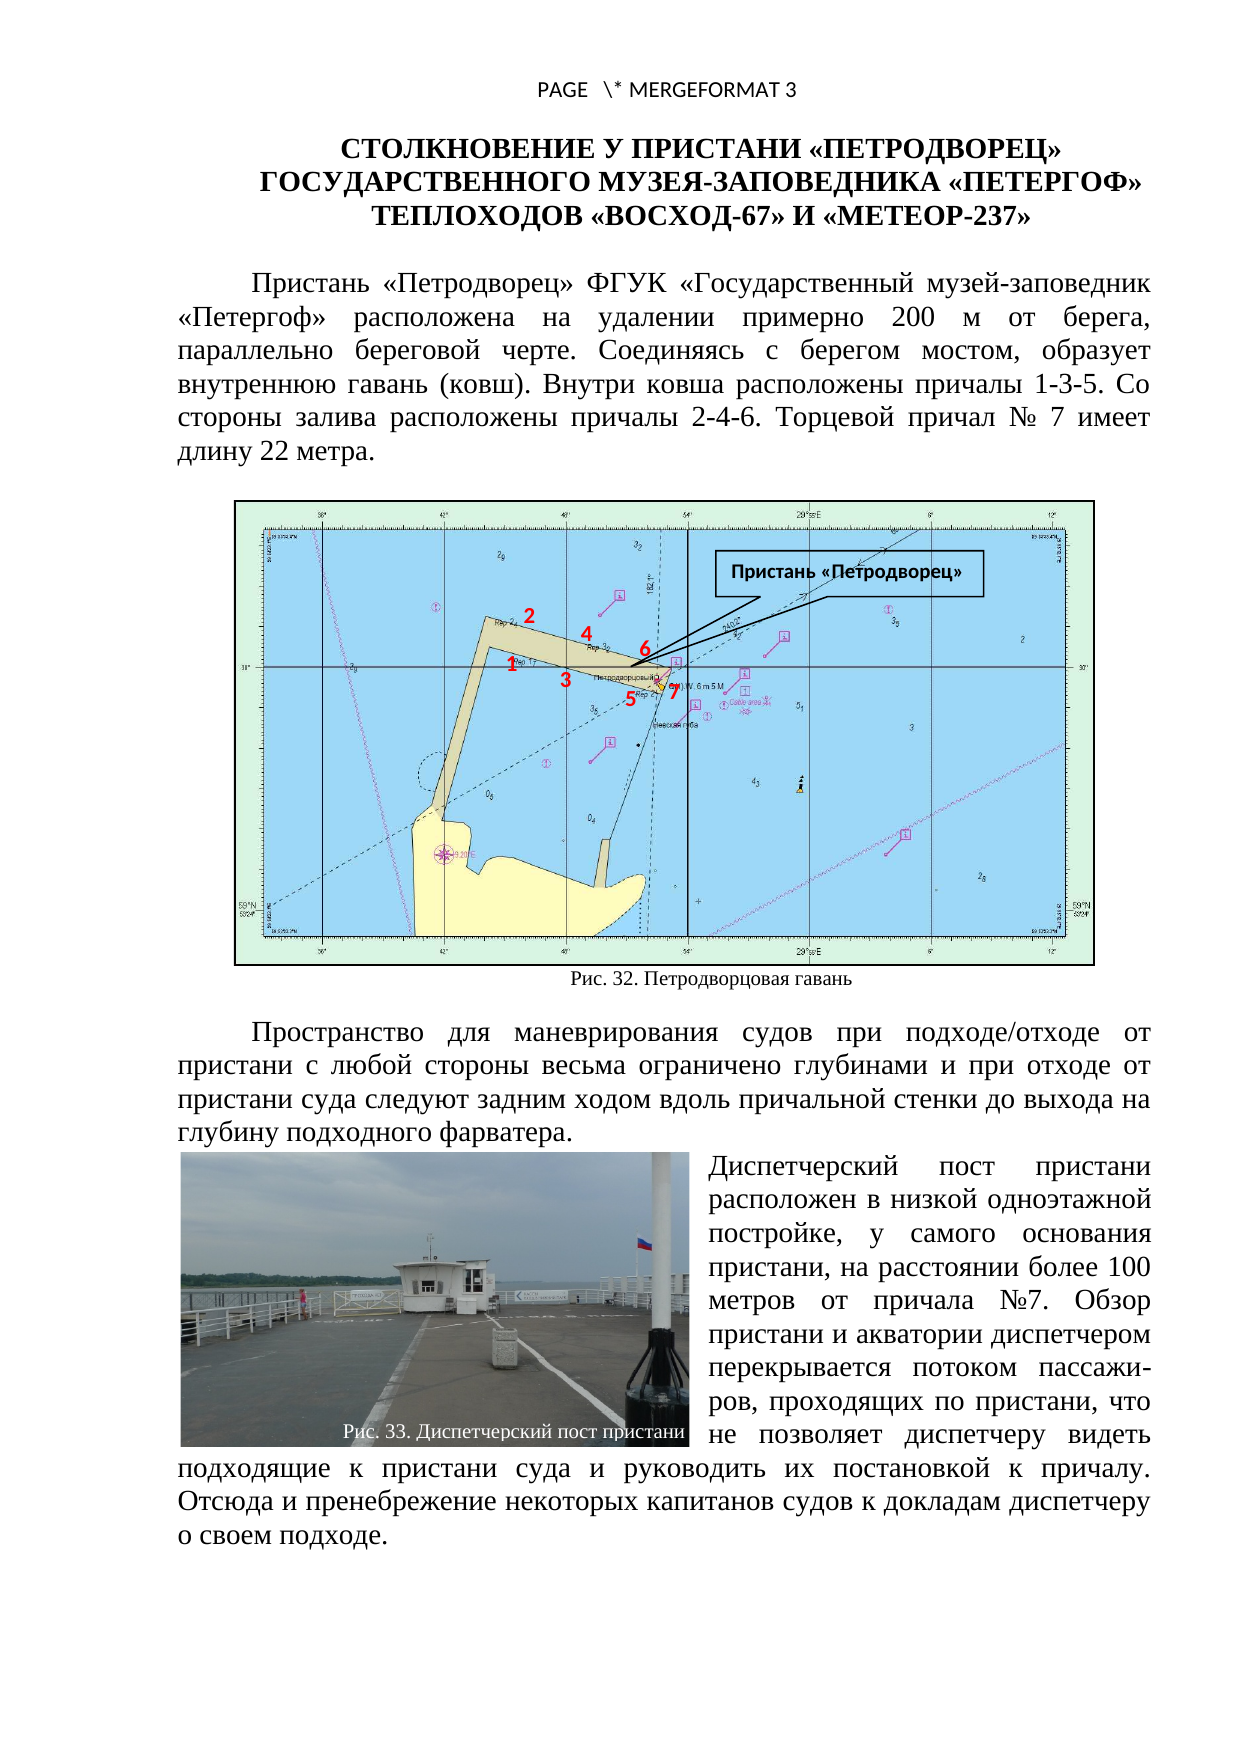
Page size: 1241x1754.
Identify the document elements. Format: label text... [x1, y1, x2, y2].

text СТОЛКНОВЕНИЕ У ПРИСТАНИ «ПЕТРОДВОРЕЦ» [177, 131, 1151, 164]
text Пространство для маневрирования судов при подходе/отходе от пристани с любой стороны весьма ограничено глубинами и при отходе от пристани суда следуют задним ходом вдоль причальной стенки до выхода на глубину подходного фарватера. [177, 1014, 1151, 1148]
text ГОСУДАРСТВЕННОГО МУЗЕЯ-ЗАПОВЕДНИКА «ПЕТЕРГОФ» [177, 164, 1151, 198]
picture [180, 1152, 690, 1447]
text Пристань «Петродворец» ФГУК «Государственный музей-заповедник «Петергоф» расположена на удалении примерно 200 м от берега, параллельно береговой черте. Соединяясь с берегом мостом, образует внутреннюю гавань (ковш). Внутри ковша расположены причалы 1-3-5. Со стороны залива расположены причалы 2-4-6. Торцевой причал № 7 имеет длину 22 метра. [177, 265, 1151, 466]
picture [233, 500, 1095, 966]
text Рис. 32. Петродворцовая гавань [177, 966, 1151, 990]
text ТЕПЛОХОДОВ «ВОСХОД-67» И «МЕТЕОР-237» [177, 198, 1151, 232]
